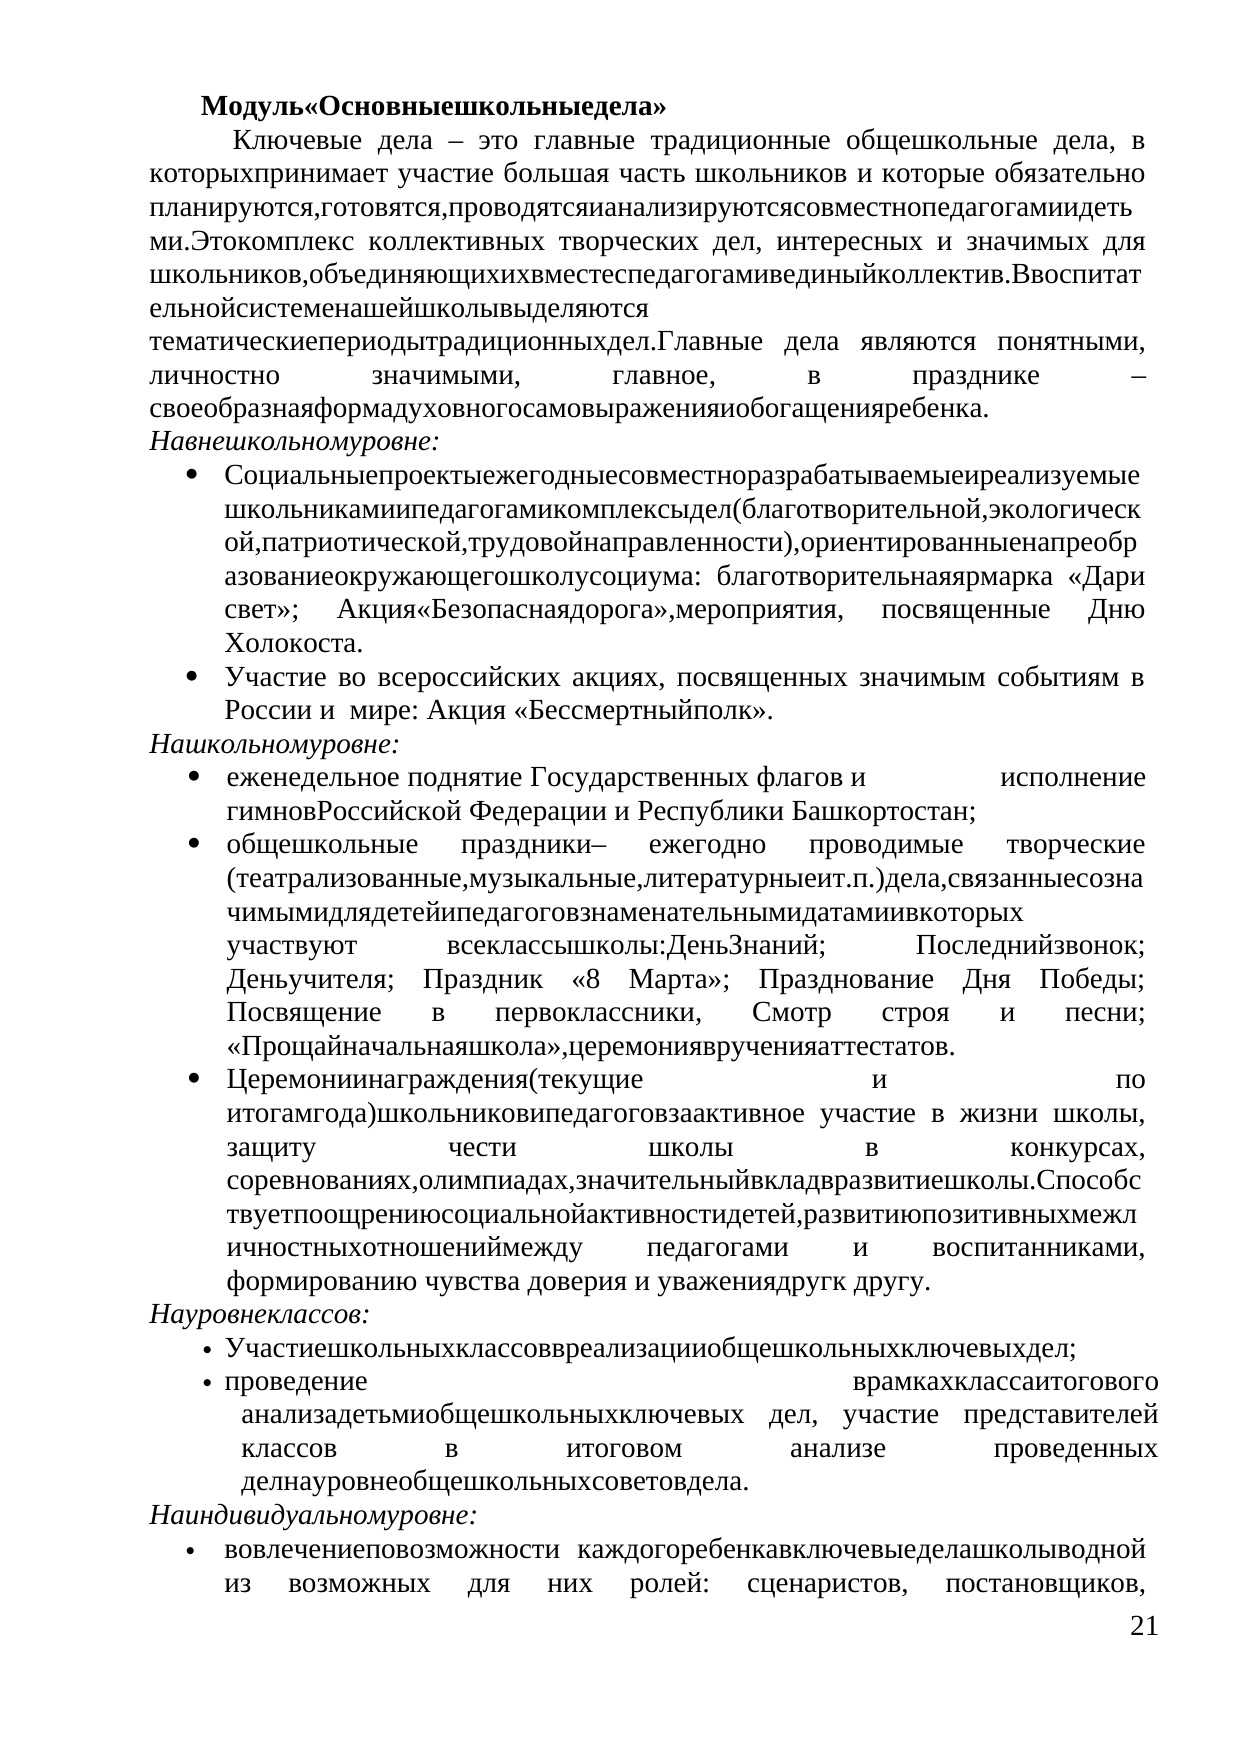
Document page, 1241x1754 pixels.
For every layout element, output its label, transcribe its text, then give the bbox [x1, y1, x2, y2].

list Модуль«Основныешкольныедела» [149, 89, 1159, 122]
list еженедельное поднятие Государственных флагов и исполнение гимновРоссийской Федерации и Республики Башкортостан; [189, 759, 1146, 827]
list общешкольные праздники– ежегодно проводимые творческие (театрализованные,музыкальные,литературныеит.п.)дела,связанныесозначимымидлядетейипедагоговзнаменательнымидатамиивкоторых участвуют всеклассышколы:ДеньЗнаний; Последнийзвонок; Деньучителя; Праздник «8 Марта»; Празднование Дня Победы; Посвящение в первоклассники, Смотр строя и песни; «Прощайначальнаяшкола»,церемонияврученияаттестатов. [189, 827, 1146, 1062]
list проведение врамкахклассаитогового анализадетьмиобщешкольныхключевых дел, участие представителей классов в итоговом анализе проведенных делнауровнеобщешкольныхсоветовдела. [204, 1364, 1159, 1498]
list Участиешкольныхклассоввреализацииобщешкольныхключевыхдел; [204, 1330, 1159, 1364]
list Участие во всероссийских акциях, посвященных значимым событиям в России и мире: Акция «Бессмертныйполк». [187, 659, 1146, 726]
list Социальныепроектыежегодныесовместноразрабатываемыеиреализуемыешкольникамиипедагогамикомплексыдел(благотворительной,экологической,патриотической,трудовойнаправленности),ориентированныенапреобразованиеокружающегошколусоциума: благотворительнаяярмарка «Дари свет»; Акция«Безопаснаядорога»,мероприятия, посвященные Дню Холокоста. [187, 457, 1146, 659]
text Нашкольномуровне: [149, 726, 1146, 759]
text Наиндивидуальномуровне: [149, 1498, 1159, 1531]
text Ключевые дела – это главные традиционные общешкольные дела, в которыхпринимает участие большая часть школьников и которые обязательно планируются,готовятся,проводятсяианализируютсясовместнопедагогамиидетьми.Этокомплекс коллективных творческих дел, интересных и значимых для школьников,объединяющихихвместеспедагогамивединыйколлектив.Ввоспитательнойсистеменашейшколывыделяются тематическиепериодытрадиционныхдел.Главные дела являются понятными, личностно значимыми, главное, в празднике –своеобразнаяформадуховногосамовыраженияиобогащенияребенка. [149, 122, 1146, 424]
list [187, 1531, 1147, 1598]
list Церемониинаграждения(текущие и по итогамгода)школьниковипедагоговзаактивное участие в жизни школы, защиту чести школы в конкурсах, соревнованиях,олимпиадах,значительныйвкладвразвитиешколы.Способствуетпоощрениюсоциальнойактивностидетей,развитиюпозитивныхмежличностныхотношениймежду педагогами и воспитанниками, формированию чувства доверия и уважениядругк другу. [189, 1062, 1146, 1296]
text Навнешкольномуровне: [149, 424, 1159, 457]
text Науровнеклассов: [149, 1297, 1159, 1330]
